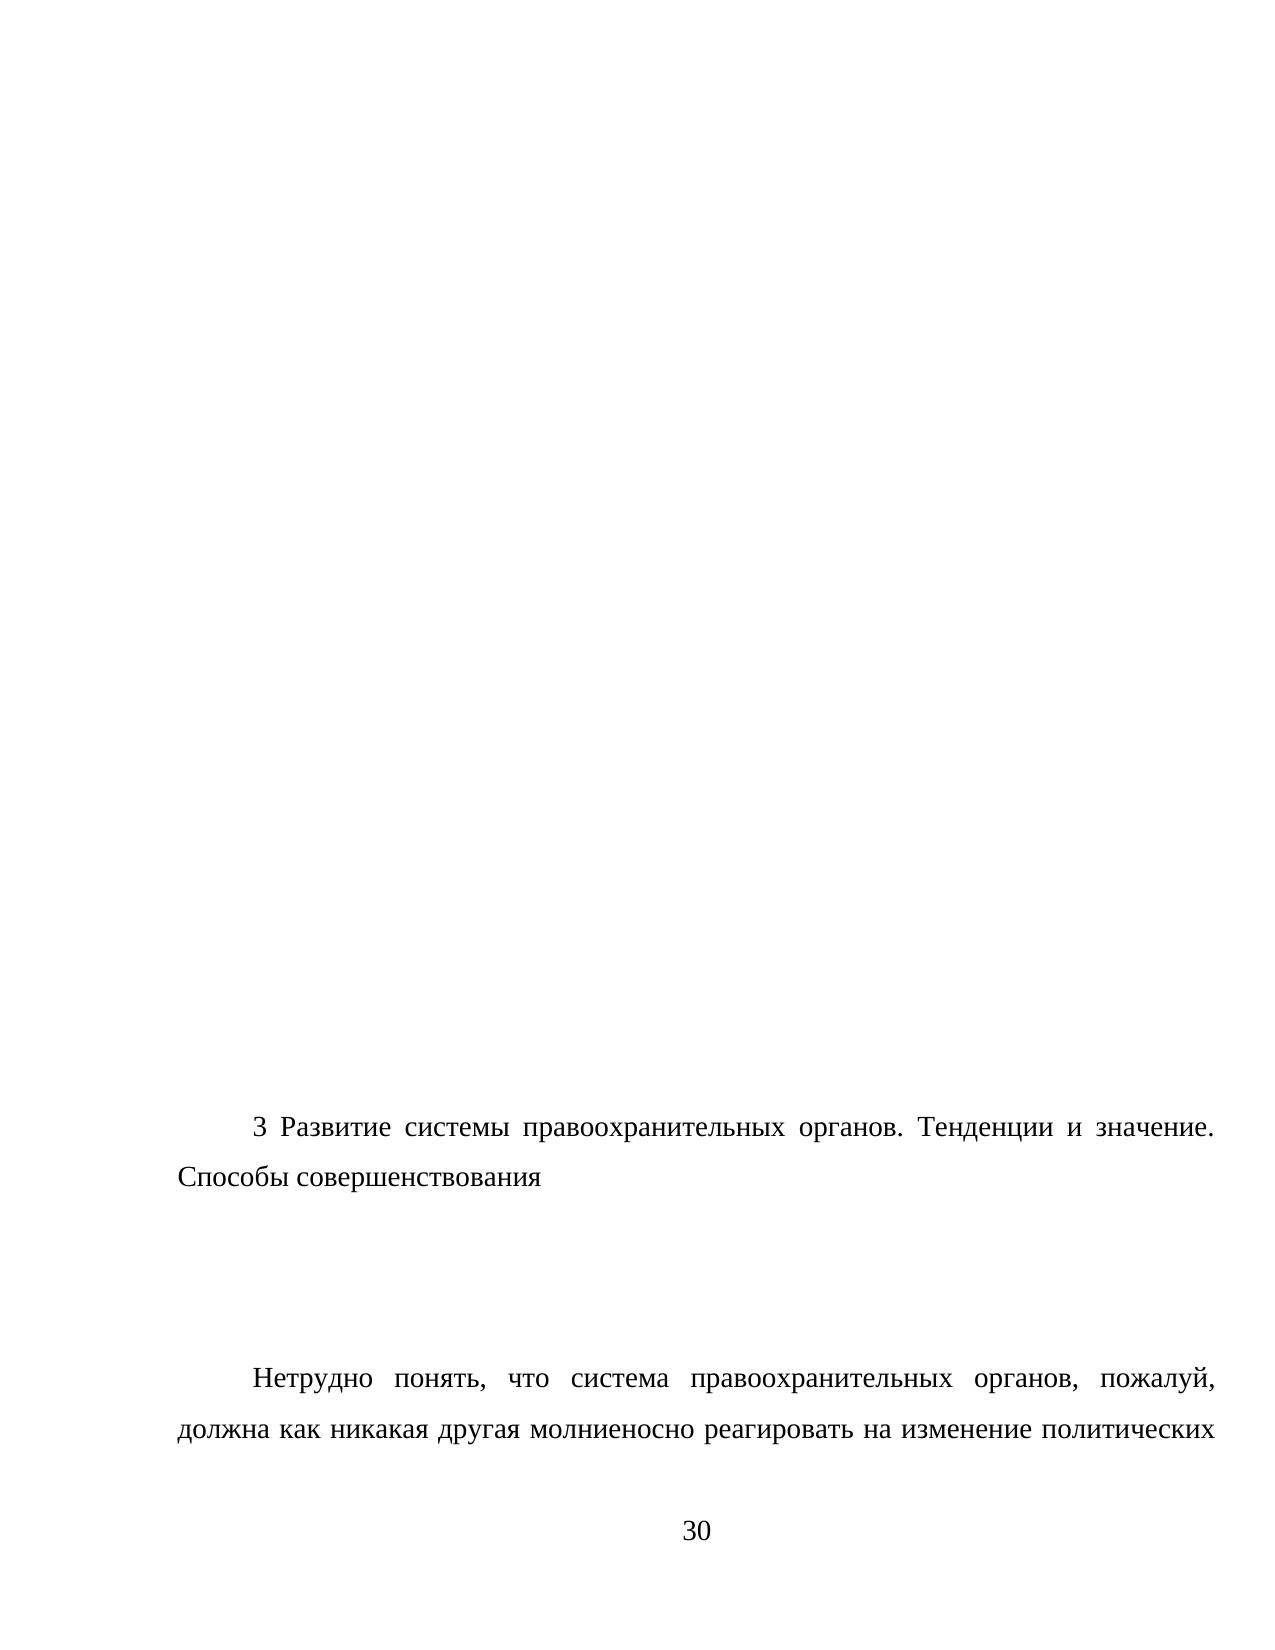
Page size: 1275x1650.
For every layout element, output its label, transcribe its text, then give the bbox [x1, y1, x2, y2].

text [177, 1360, 1216, 1444]
text 3 Развитие системы правоохранительных органов. Тенденции и значение. Способы совершенствования [177, 1109, 1216, 1193]
